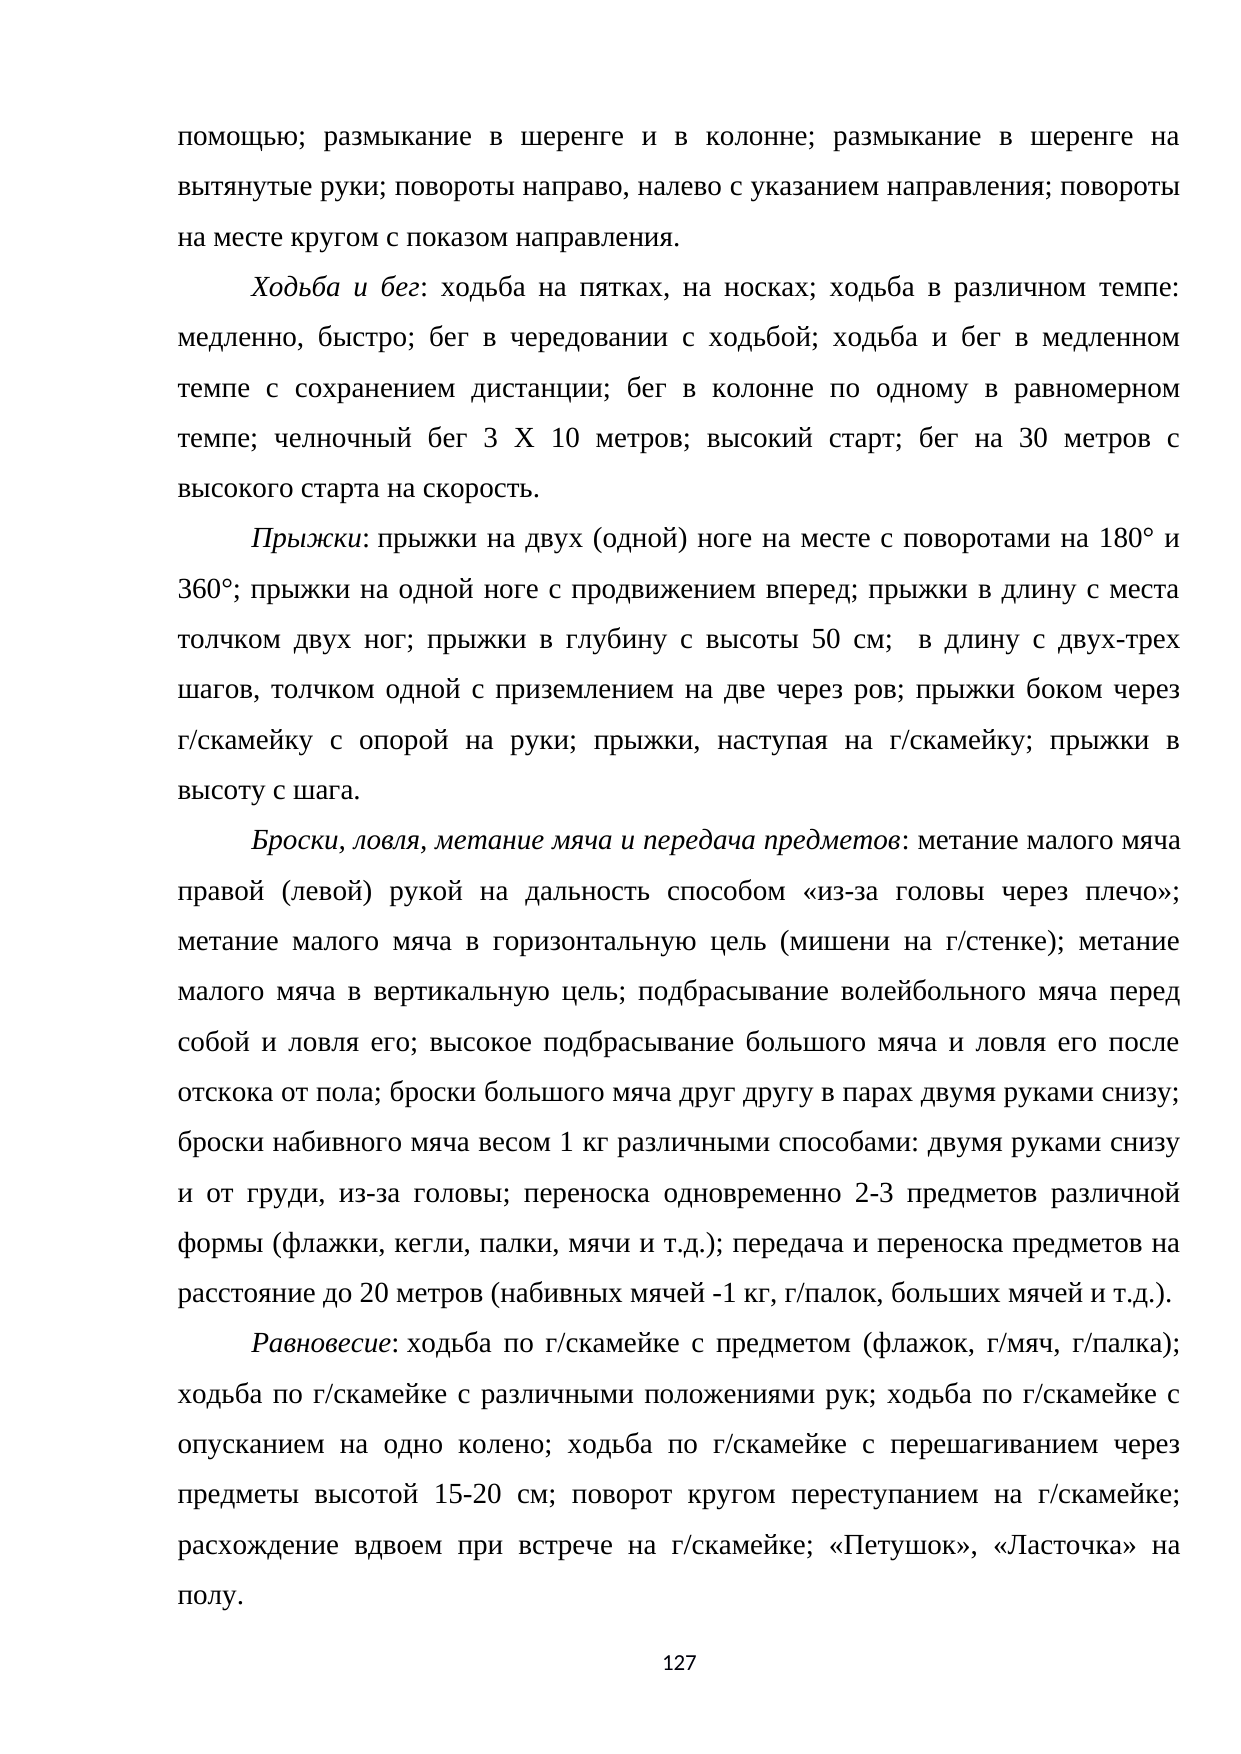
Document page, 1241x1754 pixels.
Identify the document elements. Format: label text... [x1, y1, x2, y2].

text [177, 118, 1181, 252]
text Прыжки: прыжки на двух (одной) ноге на месте с поворотами на 180° и 360°; прыжки на одной ноге с продвижением вперед; прыжки в длину с места толчком двух ног; прыжки в глубину с высоты ; в длину с двух-трех шагов, толчком одной с приземлением на две через ров; прыжки боком через г/скамейку с опорой на руки; прыжки, наступая на г/скамейку; прыжки в высоту с шага. [177, 521, 1181, 806]
text Броски, ловля, метание мяча и передача предметов: метание малого мяча правой (левой) рукой на дальность способом «из-за головы через плечо»; метание малого мяча в горизонтальную цель (мишени на г/стенке); метание малого мяча в вертикальную цель; подбрасывание волейбольного мяча перед собой и ловля его; высокое подбрасывание большого мяча и ловля его после отскока от пола; броски большого мяча друг другу в парах двумя руками снизу; броски набивного мяча весом различными способами: двумя руками снизу и от груди, из-за головы; переноска одновременно 2-3 предметов различной формы (флажки, кегли, палки, мячи и т.д.); передача и переноска предметов на расстояние до (набивных мячей , г/палок, больших мячей и т.д.). [177, 822, 1181, 1309]
text Ходьба и бег: ходьба на пятках, на носках; ходьба в различном темпе: медленно, быстро; бег в чередовании с ходьбой; ходьба и бег в медленном темпе с сохранением дистанции; бег в колонне по одному в равномерном темпе; челночный бег 3 Х ; высокий старт; бег на с высокого старта на скорость. [177, 269, 1181, 504]
text Равновесие: ходьба по г/скамейке с предметом (флажок, г/мяч, г/палка); ходьба по г/скамейке с различными положениями рук; ходьба по г/скамейке с опусканием на одно колено; ходьба по г/скамейке с перешагиванием через предметы высотой 15-; поворот кругом переступанием на г/скамейке; расхождение вдвоем при встрече на г/скамейке; «Петушок», «Ласточка» на полу. [177, 1326, 1181, 1611]
